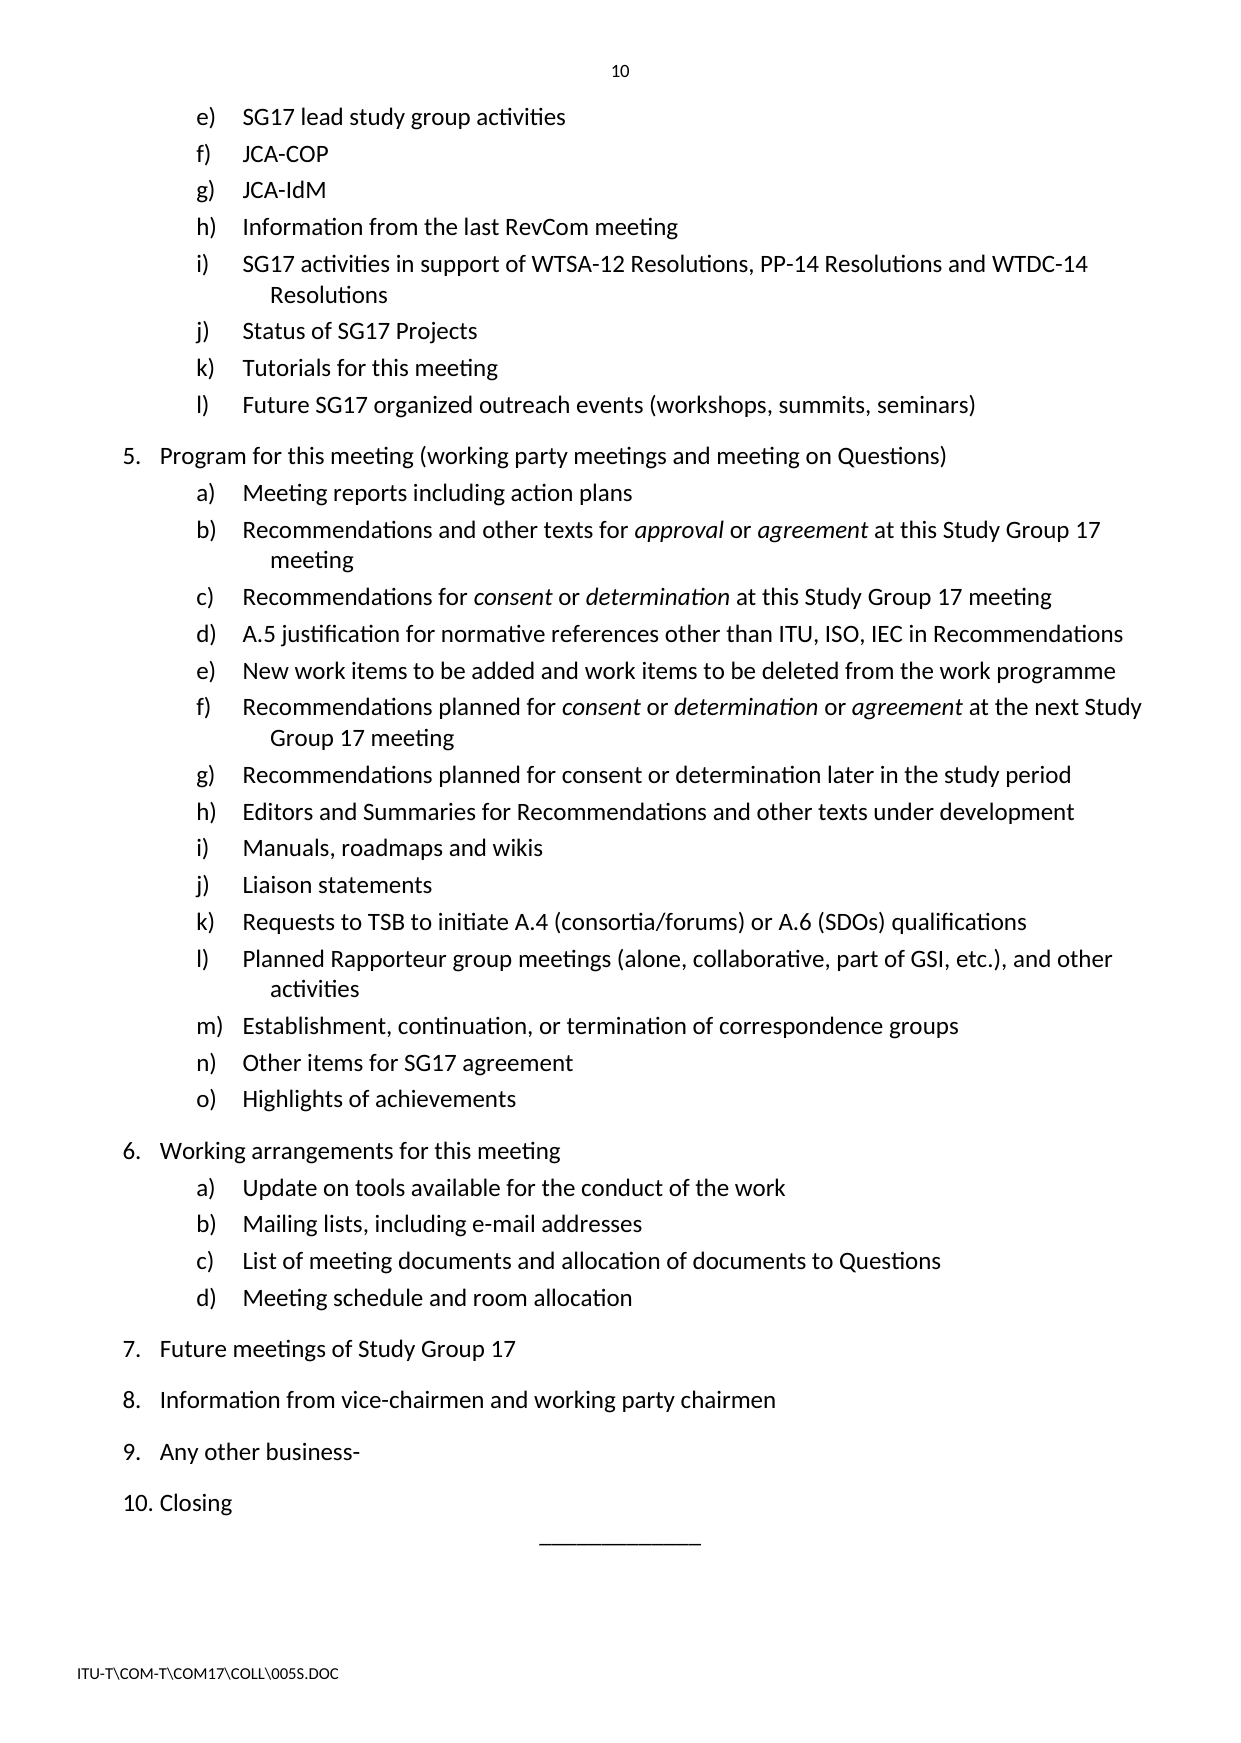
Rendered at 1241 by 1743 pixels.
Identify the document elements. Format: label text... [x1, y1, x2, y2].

list SG17 activities in support of WTSA-12 Resolutions, PP-14 Resolutions and WTDC-14 Resolutions [196, 248, 1163, 309]
text _____________ [77, 1518, 1163, 1548]
list Liaison statements [196, 869, 1163, 900]
list Establishment, continuation, or termination of correspondence groups [196, 1010, 1163, 1041]
list Closing [122, 1487, 1163, 1518]
list SG17 lead study group activities [196, 101, 1163, 132]
list Program for this meeting (working party meetings and meeting on Questions) [122, 440, 1163, 471]
list Other items for SG17 agreement [196, 1047, 1163, 1077]
list Meeting reports including action plans [196, 477, 1163, 508]
list Information from vice-chairmen and working party chairmen [122, 1385, 1163, 1415]
list Manuals, roadmaps and wikis [196, 832, 1163, 863]
list Information from the last RevCom meeting [196, 211, 1163, 242]
list Recommendations and other texts for approval or agreement at this Study Group 17 meeting [196, 514, 1163, 575]
list Recommendations planned for consent or determination or agreement at the next Study Group 17 meeting [196, 692, 1163, 753]
list A.5 justification for normative references other than ITU, ISO, IEC in Recommendations [196, 618, 1163, 648]
list List of meeting documents and allocation of documents to Questions [196, 1245, 1163, 1276]
list Any other business- [122, 1436, 1163, 1467]
list JCA-IdM [196, 175, 1163, 205]
list Status of SG17 Projects [196, 316, 1163, 346]
list Future meetings of Study Group 17 [122, 1333, 1163, 1364]
list Working arrangements for this meeting [122, 1135, 1163, 1165]
list Tutorials for this meeting [196, 352, 1163, 383]
list Recommendations for consent or determination at this Study Group 17 meeting [196, 581, 1163, 612]
list Recommendations planned for consent or determination later in the study period [196, 759, 1163, 789]
list Meeting schedule and room allocation [196, 1282, 1163, 1312]
list Mailing lists, including e-mail addresses [196, 1208, 1163, 1239]
list Editors and Summaries for Recommendations and other texts under development [196, 796, 1163, 826]
list Planned Rapporteur group meetings (alone, collaborative, part of GSI, etc.), and other activities [196, 943, 1163, 1004]
list Highlights of achievements [196, 1083, 1163, 1114]
list JCA-COP [196, 138, 1163, 168]
list Requests to TSB to initiate A.4 (consortia/forums) or A.6 (SDOs) qualifications [196, 906, 1163, 936]
list Update on tools available for the conduct of the work [196, 1172, 1163, 1202]
list Future SG17 organized outreach events (workshops, summits, seminars) [196, 389, 1163, 419]
list New work items to be added and work items to be deleted from the work programme [196, 655, 1163, 685]
